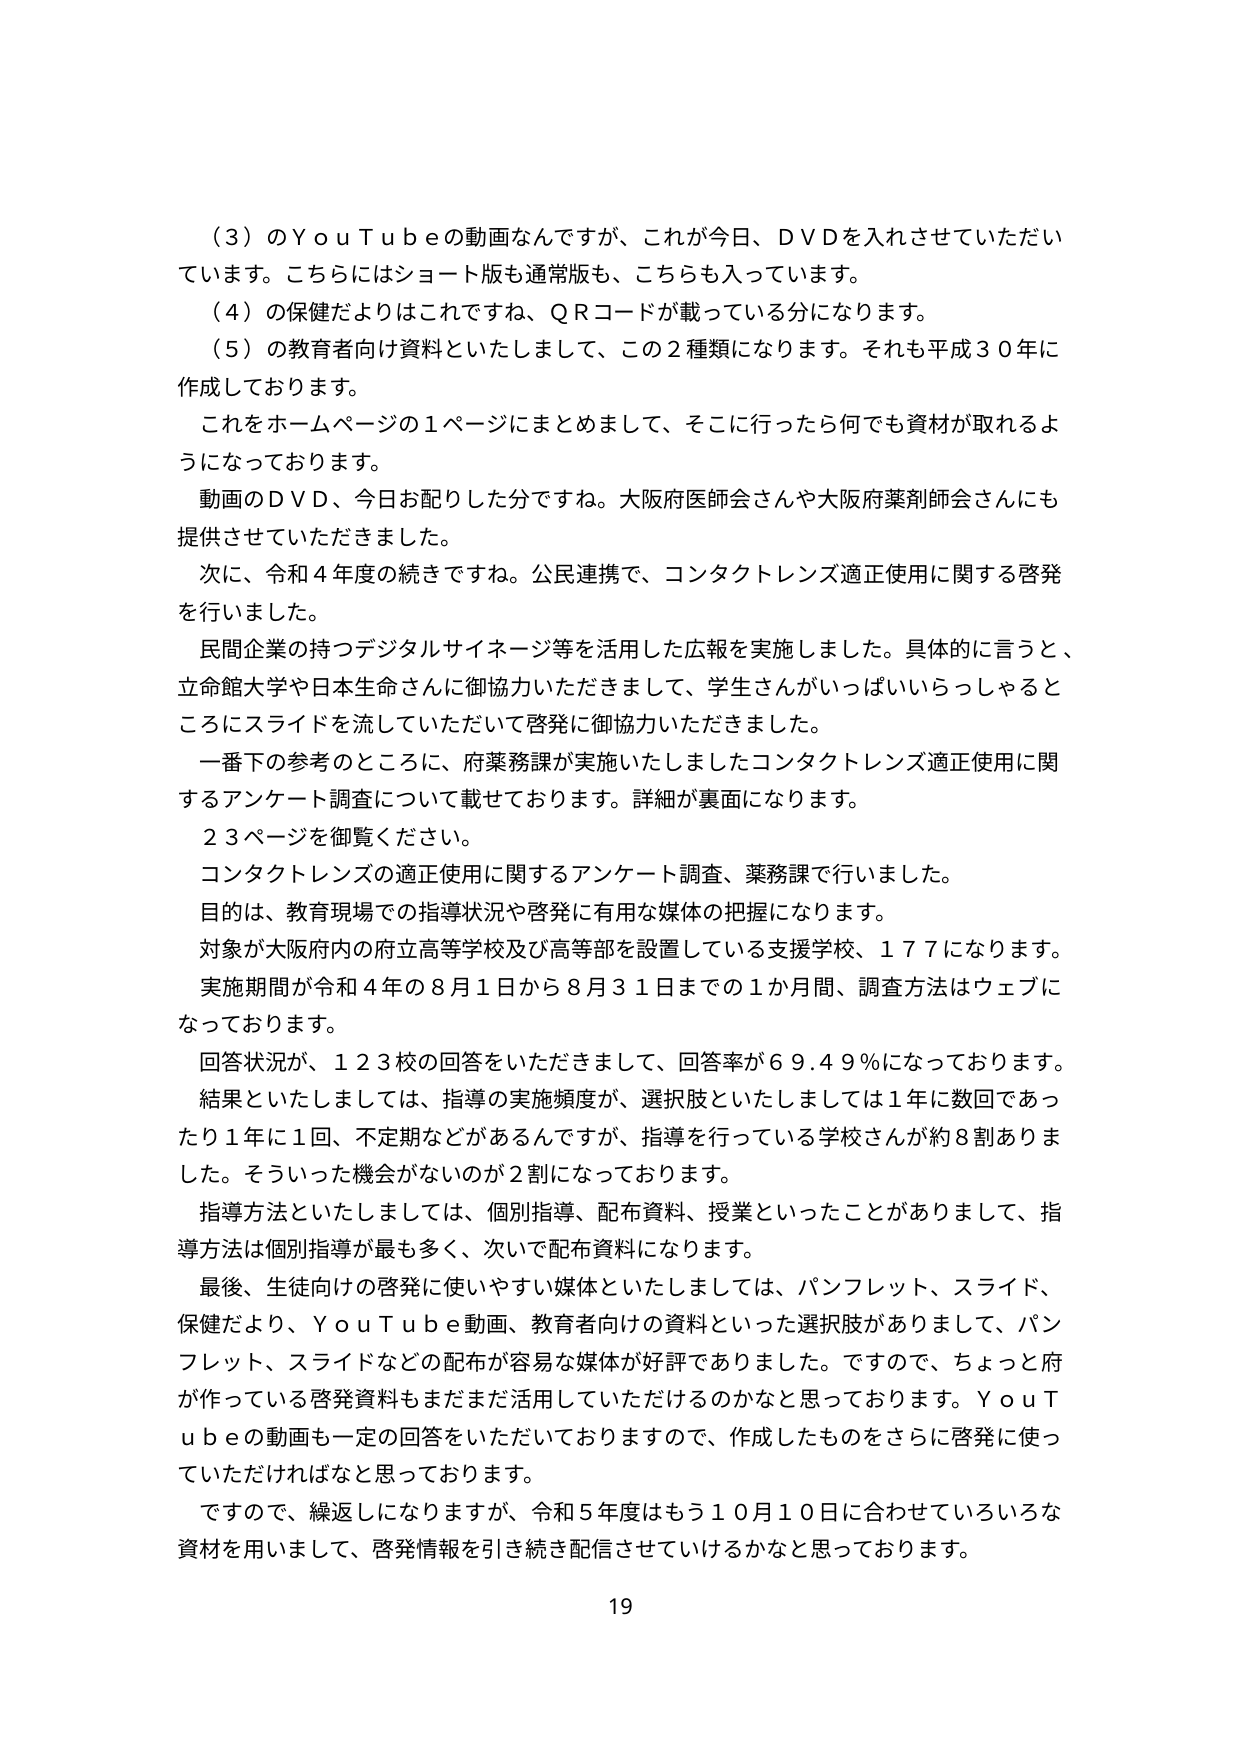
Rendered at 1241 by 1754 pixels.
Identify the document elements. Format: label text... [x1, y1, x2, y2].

text 対象が大阪府内の府立高等学校及び高等部を設置している支援学校、１７７になります。 [177, 929, 1063, 967]
text 次に、令和４年度の続きですね。公民連携で、コンタクトレンズ適正使用に関する啓発を行いました。 [177, 554, 1063, 629]
text （３）のＹｏｕＴｕｂｅの動画なんですが、これが今日、ＤＶＤを入れさせていただいています。こちらにはショート版も通常版も、こちらも入っています。 [177, 217, 1063, 292]
text 結果といたしましては、指導の実施頻度が、選択肢といたしましては１年に数回であったり１年に１回、不定期などがあるんですが、指導を行っている学校さんが約８割ありました。そういった機会がないのが２割になっております。 [177, 1079, 1063, 1192]
text 実施期間が令和４年の８月１日から８月３１日までの１か月間、調査方法はウェブになっております。 [177, 967, 1063, 1042]
text 民間企業の持つデジタルサイネージ等を活用した広報を実施しました。具体的に言うと、立命館大学や日本生命さんに御協力いただきまして、学生さんがいっぱいいらっしゃるところにスライドを流していただいて啓発に御協力いただきました。 [177, 629, 1063, 742]
text （５）の教育者向け資料といたしまして、この２種類になります。それも平成３０年に作成しております。 [177, 329, 1063, 404]
text 目的は、教育現場での指導状況や啓発に有用な媒体の把握になります。 [177, 892, 1063, 929]
text ですので、繰返しになりますが、令和５年度はもう１０月１０日に合わせていろいろな資材を用いまして、啓発情報を引き続き配信させていけるかなと思っております。 [177, 1492, 1063, 1567]
text 一番下の参考のところに、府薬務課が実施いたしましたコンタクトレンズ適正使用に関するアンケート調査について載せております。詳細が裏面になります。 [177, 742, 1063, 817]
text これをホームページの１ページにまとめまして、そこに行ったら何でも資材が取れるようになっております。 [177, 404, 1063, 479]
text （４）の保健だよりはこれですね、ＱＲコードが載っている分になります。 [177, 292, 1063, 329]
text 動画のＤＶＤ、今日お配りした分ですね。大阪府医師会さんや大阪府薬剤師会さんにも提供させていただきました。 [177, 479, 1063, 554]
text 指導方法といたしましては、個別指導、配布資料、授業といったことがありまして、指導方法は個別指導が最も多く、次いで配布資料になります。 [177, 1192, 1063, 1267]
text 最後、生徒向けの啓発に使いやすい媒体といたしましては、パンフレット、スライド、保健だより、ＹｏｕＴｕｂｅ動画、教育者向けの資料といった選択肢がありまして、パンフレット、スライドなどの配布が容易な媒体が好評でありました。ですので、ちょっと府が作っている啓発資料もまだまだ活用していただけるのかなと思っております。ＹｏｕＴｕｂｅの動画も一定の回答をいただいておりますので、作成したものをさらに啓発に使っていただければなと思っております。 [177, 1267, 1063, 1492]
text コンタクトレンズの適正使用に関するアンケート調査、薬務課で行いました。 [177, 854, 1063, 892]
text ２３ページを御覧ください。 [177, 817, 1063, 854]
text 回答状況が、１２３校の回答をいただきまして、回答率が６９.４９％になっております。 [177, 1042, 1063, 1079]
